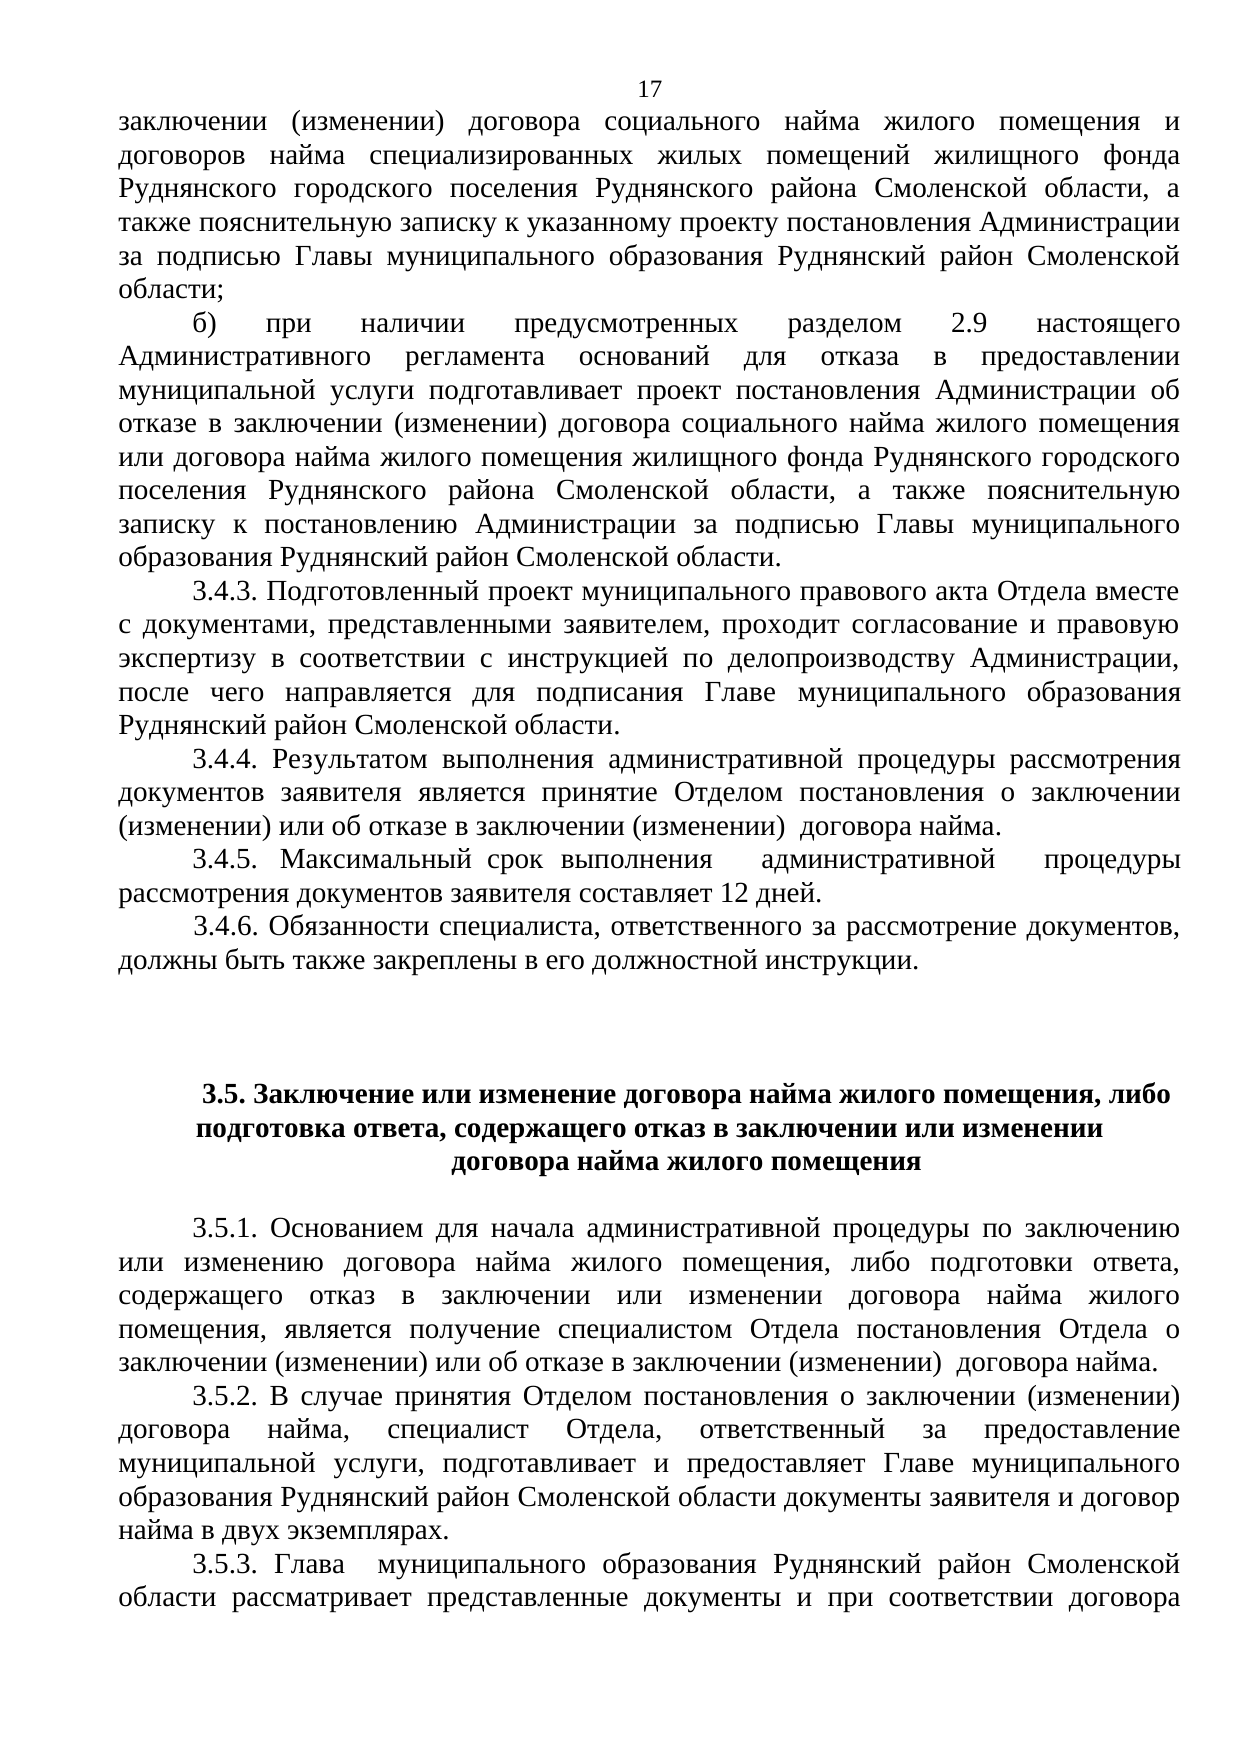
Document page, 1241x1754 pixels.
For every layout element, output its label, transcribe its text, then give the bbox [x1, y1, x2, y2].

text договора найма жилого помещения [118, 1143, 1181, 1177]
text 3.4.6. Обязанности специалиста, ответственного за рассмотрение документов, должны быть также закреплены в его должностной инструкции. [118, 908, 1181, 976]
text 3.5.1. Основанием для начала административной процедуры по заключению или изменению договора найма жилого помещения, либо подготовки ответа, содержащего отказ в заключении или изменении договора найма жилого помещения, является получение специалистом Отдела постановления Отдела о заключении (изменении) или об отказе в заключении (изменении) договора найма. [118, 1210, 1181, 1378]
text 3.4.4. Результатом выполнения административной процедуры рассмотрения документов заявителя является принятие Отделом постановления о заключении (изменении) или об отказе в заключении (изменении) договора найма. [118, 741, 1181, 841]
text 3.5. Заключение или изменение договора найма жилого помещения, либо подготовка ответа, содержащего отказ в заключении или изменении [118, 1076, 1181, 1143]
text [118, 1546, 1181, 1613]
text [118, 103, 1181, 305]
text 3.4.3. Подготовленный проект муниципального правового акта Отдела вместе с документами, представленными заявителем, проходит согласование и правовую экспертизу в соответствии с инструкцией по делопроизводству Администрации, после чего направляется для подписания Главе муниципального образования Руднянский район Смоленской области. [118, 573, 1181, 741]
text 3.5.2. В случае принятия Отделом постановления о заключении (изменении) договора найма, специалист Отдела, ответственный за предоставление муниципальной услуги, подготавливает и предоставляет Главе муниципального образования Руднянский район Смоленской области документы заявителя и договор найма в двух экземплярах. [118, 1378, 1181, 1546]
text б) при наличии предусмотренных разделом 2.9 настоящего Административного регламента оснований для отказа в предоставлении муниципальной услуги подготавливает проект постановления Администрации об отказе в заключении (изменении) договора социального найма жилого помещения или договора найма жилого помещения жилищного фонда Руднянского городского поселения Руднянского района Смоленской области, а также пояснительную записку к постановлению Администрации за подписью Главы муниципального образования Руднянский район Смоленской области. [118, 305, 1181, 573]
text 3.4.5. Максимальный срок выполнения административной процедуры рассмотрения документов заявителя составляет 12 дней. [118, 841, 1181, 908]
